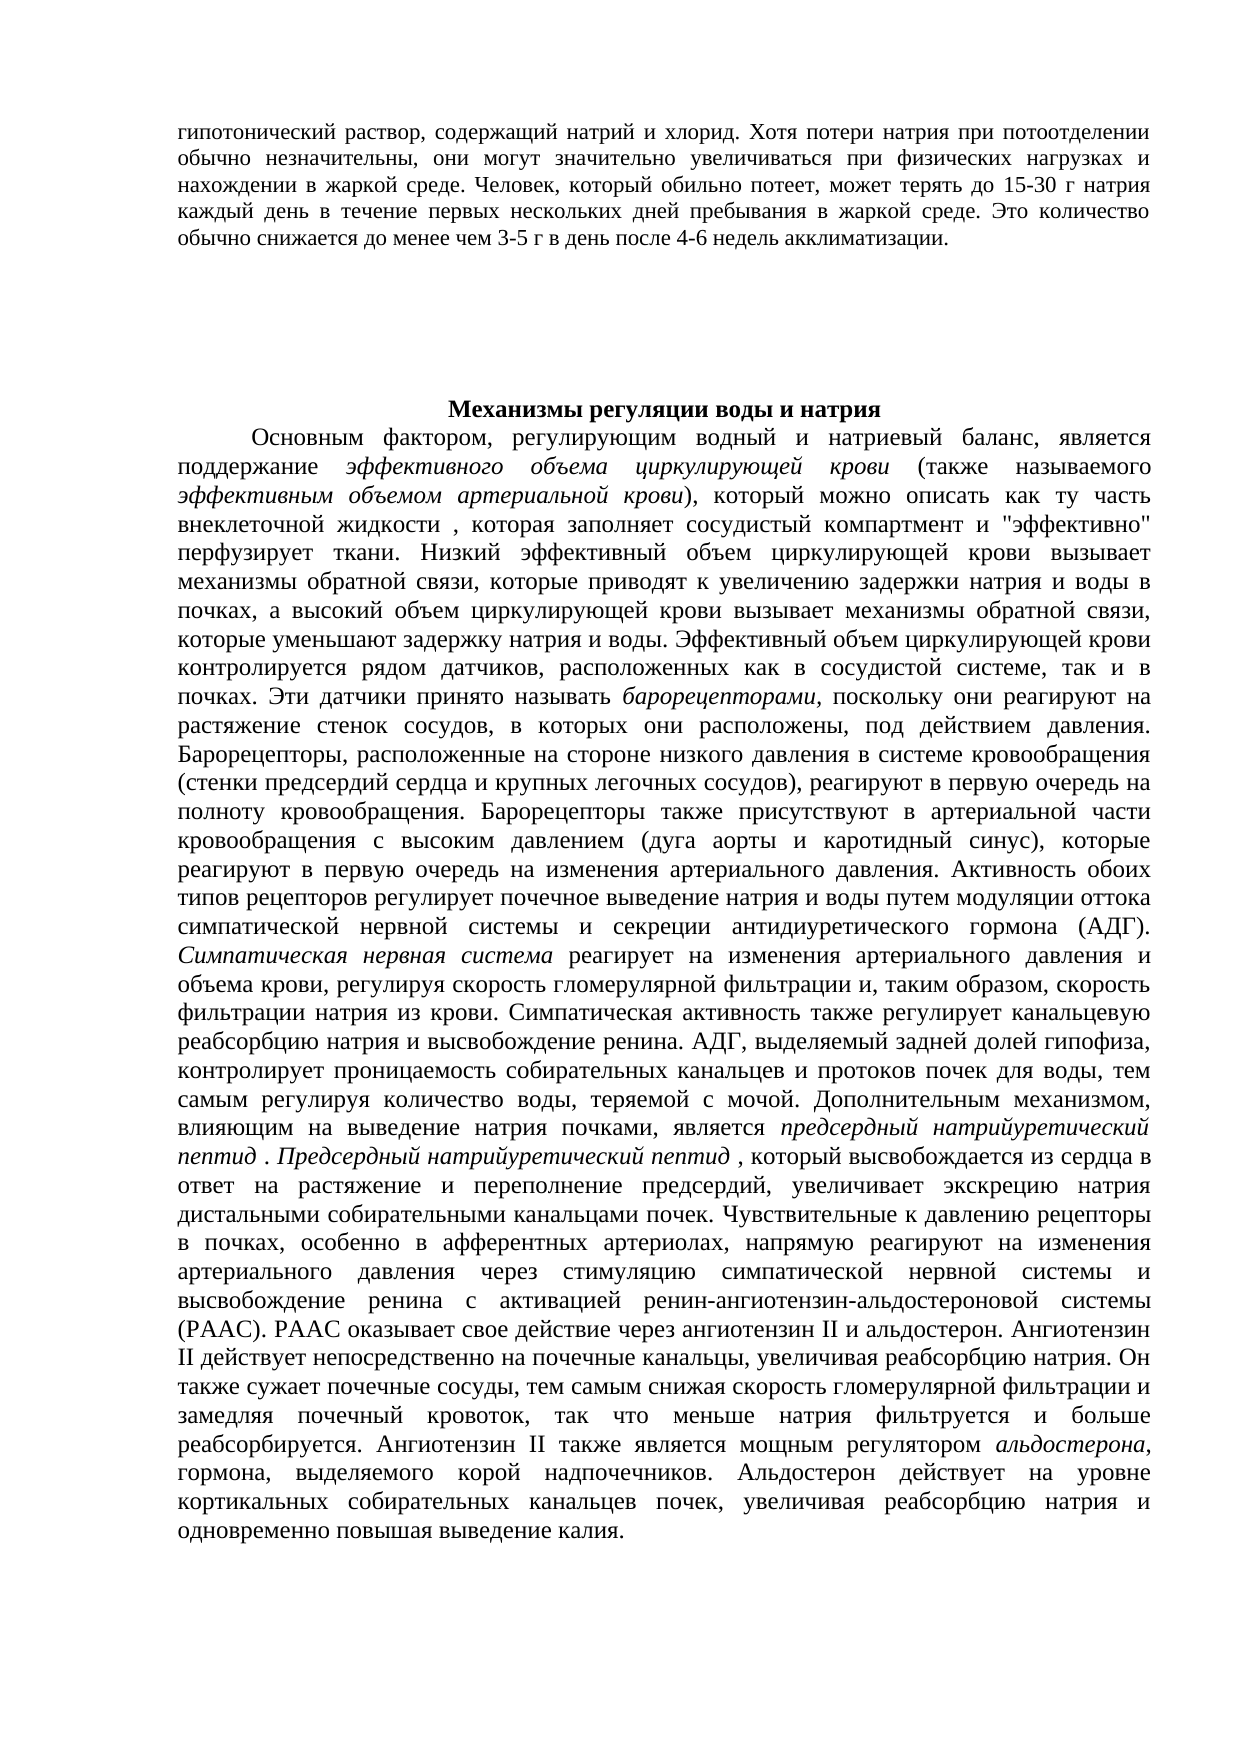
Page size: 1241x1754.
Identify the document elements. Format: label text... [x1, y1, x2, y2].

text Основным фактором, регулирующим водный и натриевый баланс, является поддержание эффективного объема циркулирующей крови (также называемого эффективным объемом артериальной крови), который можно описать как ту часть внеклеточной жидкости , которая заполняет сосудистый компартмент и "эффективно" перфузирует ткани. Низкий эффективный объем циркулирующей крови вызывает механизмы обратной связи, которые приводят к увеличению задержки натрия и воды в почках, а высокий объем циркулирующей крови вызывает механизмы обратной связи, которые уменьшают задержку натрия и воды. Эффективный объем циркулирующей крови контролируется рядом датчиков, расположенных как в сосудистой системе, так и в почках. Эти датчики принято называть барорецепторами, поскольку они реагируют на растяжение стенок сосудов, в которых они расположены, под действием давления. Барорецепторы, расположенные на стороне низкого давления в системе кровообращения (стенки предсердий сердца и крупных легочных сосудов), реагируют в первую очередь на полноту кровообращения. Барорецепторы также присутствуют в артериальной части кровообращения с высоким давлением (дуга аорты и каротидный синус), которые реагируют в первую очередь на изменения артериального давления. Активность обоих типов рецепторов регулирует почечное выведение натрия и воды путем модуляции оттока симпатической нервной системы и секреции антидиуретического гормона (АДГ). Симпатическая нервная система реагирует на изменения артериального давления и объема крови, регулируя скорость гломерулярной фильтрации и, таким образом, скорость фильтрации натрия из крови. Симпатическая активность также регулирует канальцевую реабсорбцию натрия и высвобождение ренина. АДГ, выделяемый задней долей гипофиза, контролирует проницаемость собирательных канальцев и протоков почек для воды, тем самым регулируя количество воды, теряемой с мочой. Дополнительным механизмом, влияющим на выведение натрия почками, является предсердный натрийуретический пептид . Предсердный натрийуретический пептид , который высвобождается из сердца в ответ на растяжение и переполнение предсердий, увеличивает экскрецию натрия дистальными собирательными канальцами почек. Чувствительные к давлению рецепторы в почках, особенно в афферентных артериолах, напрямую реагируют на изменения артериального давления через стимуляцию симпатической нервной системы и высвобождение ренина с активацией ренин-ангиотензин-альдостероновой системы (РААС). РААС оказывает свое действие через ангиотензин II и альдостерон. Ангиотензин II действует непосредственно на почечные канальцы, увеличивая реабсорбцию натрия. Он также сужает почечные сосуды, тем самым снижая скорость гломерулярной фильтрации и замедляя почечный кровоток, так что меньше натрия фильтруется и больше реабсорбируется. Ангиотензин II также является мощным регулятором альдостерона, гормона, выделяемого корой надпочечников. Альдостерон действует на уровне кортикальных собирательных канальцев почек, увеличивая реабсорбцию натрия и одновременно повышая выведение калия. [177, 422, 1152, 1544]
text Механизмы регуляции воды и натрия [177, 394, 1152, 422]
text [177, 118, 1152, 250]
